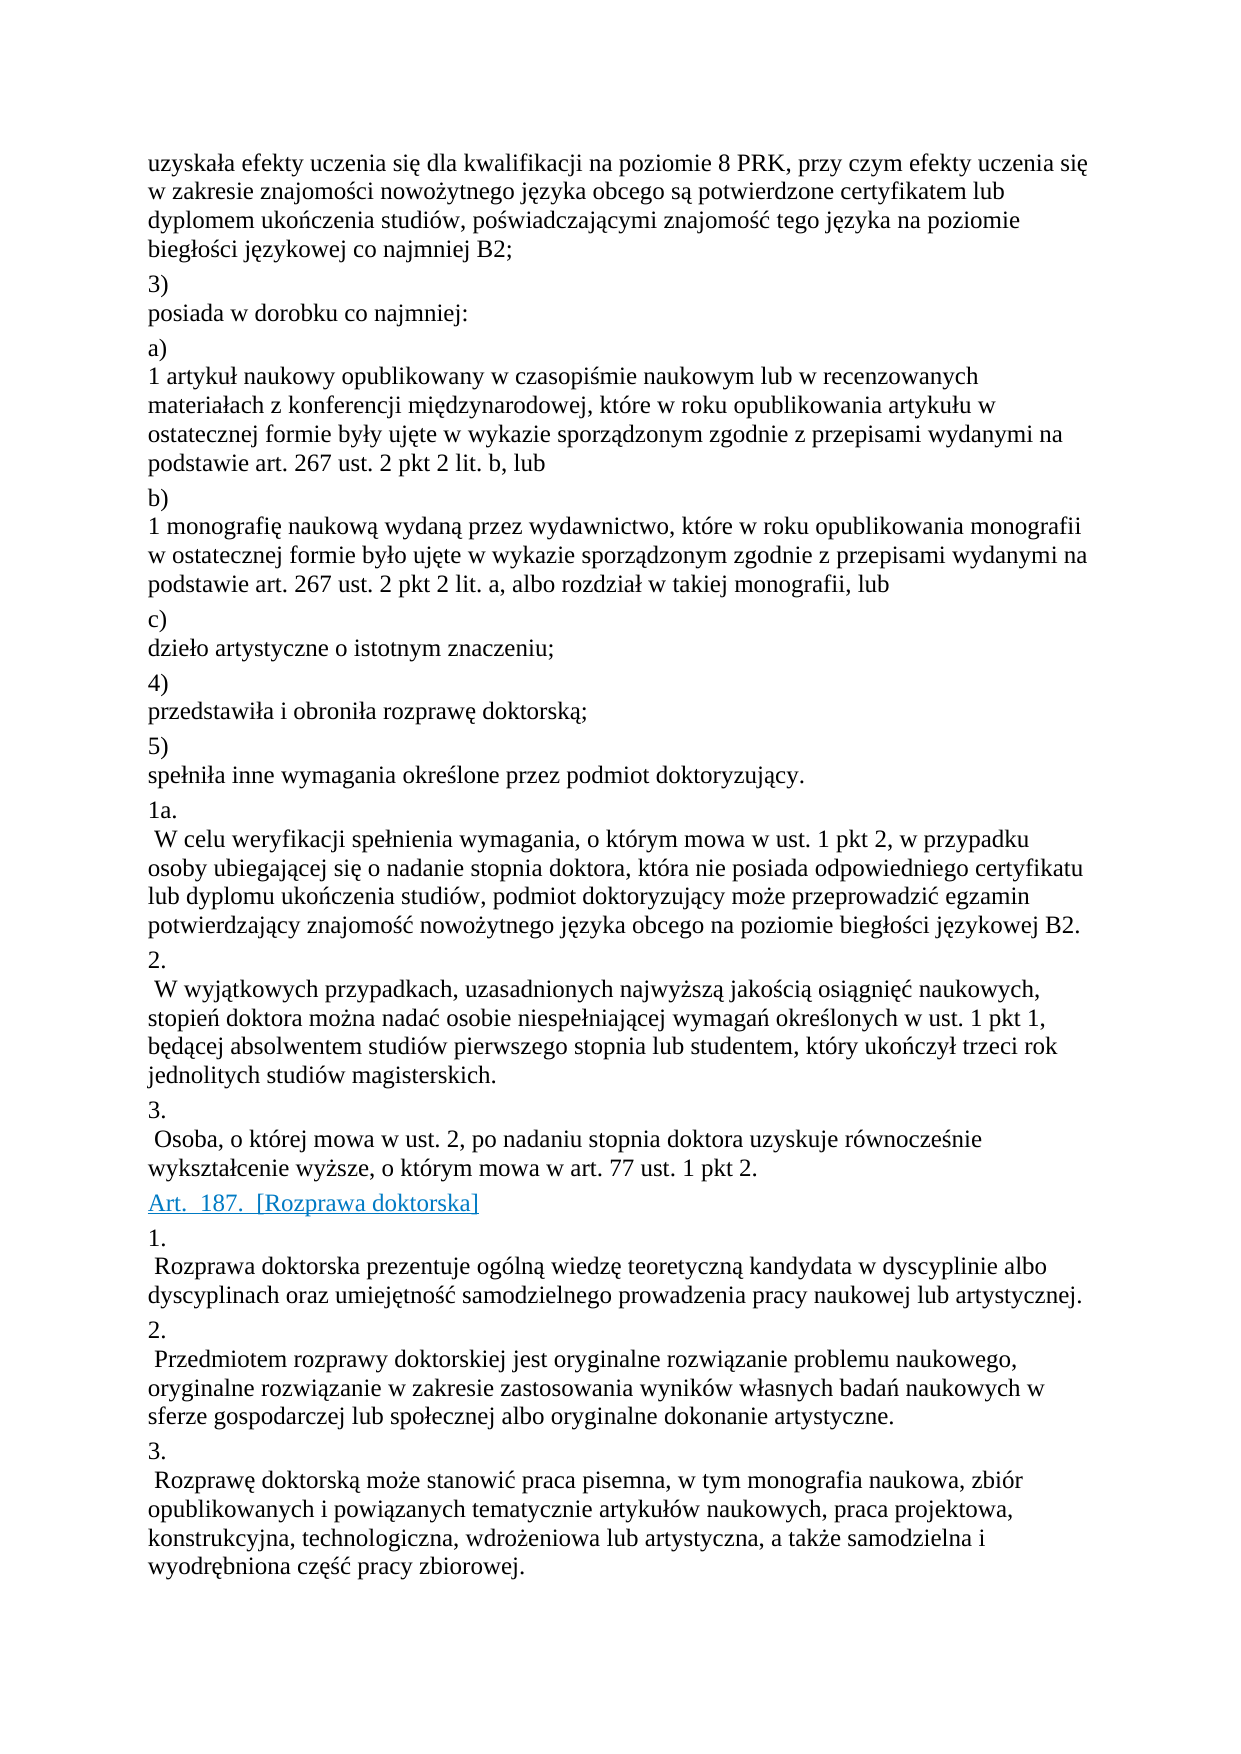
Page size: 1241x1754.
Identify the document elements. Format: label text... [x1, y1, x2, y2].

text 4) [148, 661, 1093, 696]
text Przedmiotem rozprawy doktorskiej jest oryginalne rozwiązanie problemu naukowego, oryginalne rozwiązanie w zakresie zastosowania wyników własnych badań naukowych w sferze gospodarczej lub społecznej albo oryginalne dokonanie artystyczne. [148, 1344, 1093, 1430]
text Art. 187. [Rozprawa doktorska] [148, 1181, 1093, 1216]
text 1a. [148, 789, 1093, 824]
text dzieło artystyczne o istotnym znaczeniu; [148, 633, 1093, 661]
text uzyskała efekty uczenia się dla kwalifikacji na poziomie 8 PRK, przy czym efekty uczenia się w zakresie znajomości nowożytnego języka obcego są potwierdzone certyfikatem lub dyplomem ukończenia studiów, poświadczającymi znajomość tego języka na poziomie biegłości językowej co najmniej B2; [148, 148, 1093, 263]
text Osoba, o której mowa w ust. 2, po nadaniu stopnia doktora uzyskuje równocześnie wykształcenie wyższe, o którym mowa w art. 77 ust. 1 pkt 2. [148, 1124, 1093, 1181]
text 5) [148, 725, 1093, 760]
text przedstawiła i obroniła rozprawę doktorską; [148, 696, 1093, 725]
text 3) [148, 263, 1093, 298]
text 2. [148, 939, 1093, 974]
text a) [148, 326, 1093, 361]
text b) [148, 476, 1093, 511]
text Rozprawa doktorska prezentuje ogólną wiedzę teoretyczną kandydata w dyscyplinie albo dyscyplinach oraz umiejętność samodzielnego prowadzenia pracy naukowej lub artystycznej. [148, 1251, 1093, 1309]
text 1. [148, 1216, 1093, 1251]
text 3. [148, 1089, 1093, 1124]
text spełniła inne wymagania określone przez podmiot doktoryzujący. [148, 760, 1093, 789]
text 2. [148, 1309, 1093, 1344]
text 1 artykuł naukowy opublikowany w czasopiśmie naukowym lub w recenzowanych materiałach z konferencji międzynarodowej, które w roku opublikowania artykułu w ostatecznej formie były ujęte w wykazie sporządzonym zgodnie z przepisami wydanymi na podstawie art. 267 ust. 2 pkt 2 lit. b, lub [148, 361, 1093, 476]
text posiada w dorobku co najmniej: [148, 298, 1093, 326]
text W wyjątkowych przypadkach, uzasadnionych najwyższą jakością osiągnięć naukowych, stopień doktora można nadać osobie niespełniającej wymagań określonych w ust. 1 pkt 1, będącej absolwentem studiów pierwszego stopnia lub studentem, który ukończył trzeci rok jednolitych studiów magisterskich. [148, 974, 1093, 1089]
text 3. [148, 1430, 1093, 1465]
text W celu weryfikacji spełnienia wymagania, o którym mowa w ust. 1 pkt 2, w przypadku osoby ubiegającej się o nadanie stopnia doktora, która nie posiada odpowiedniego certyfikatu lub dyplomu ukończenia studiów, podmiot doktoryzujący może przeprowadzić egzamin potwierdzający znajomość nowożytnego języka obcego na poziomie biegłości językowej B2. [148, 824, 1093, 939]
text c) [148, 598, 1093, 633]
text Rozprawę doktorską może stanowić praca pisemna, w tym monografia naukowa, zbiór opublikowanych i powiązanych tematycznie artykułów naukowych, praca projektowa, konstrukcyjna, technologiczna, wdrożeniowa lub artystyczna, a także samodzielna i wyodrębniona część pracy zbiorowej. [148, 1465, 1093, 1580]
text 1 monografię naukową wydaną przez wydawnictwo, które w roku opublikowania monografii w ostatecznej formie było ujęte w wykazie sporządzonym zgodnie z przepisami wydanymi na podstawie art. 267 ust. 2 pkt 2 lit. a, albo rozdział w takiej monografii, lub [148, 511, 1093, 598]
